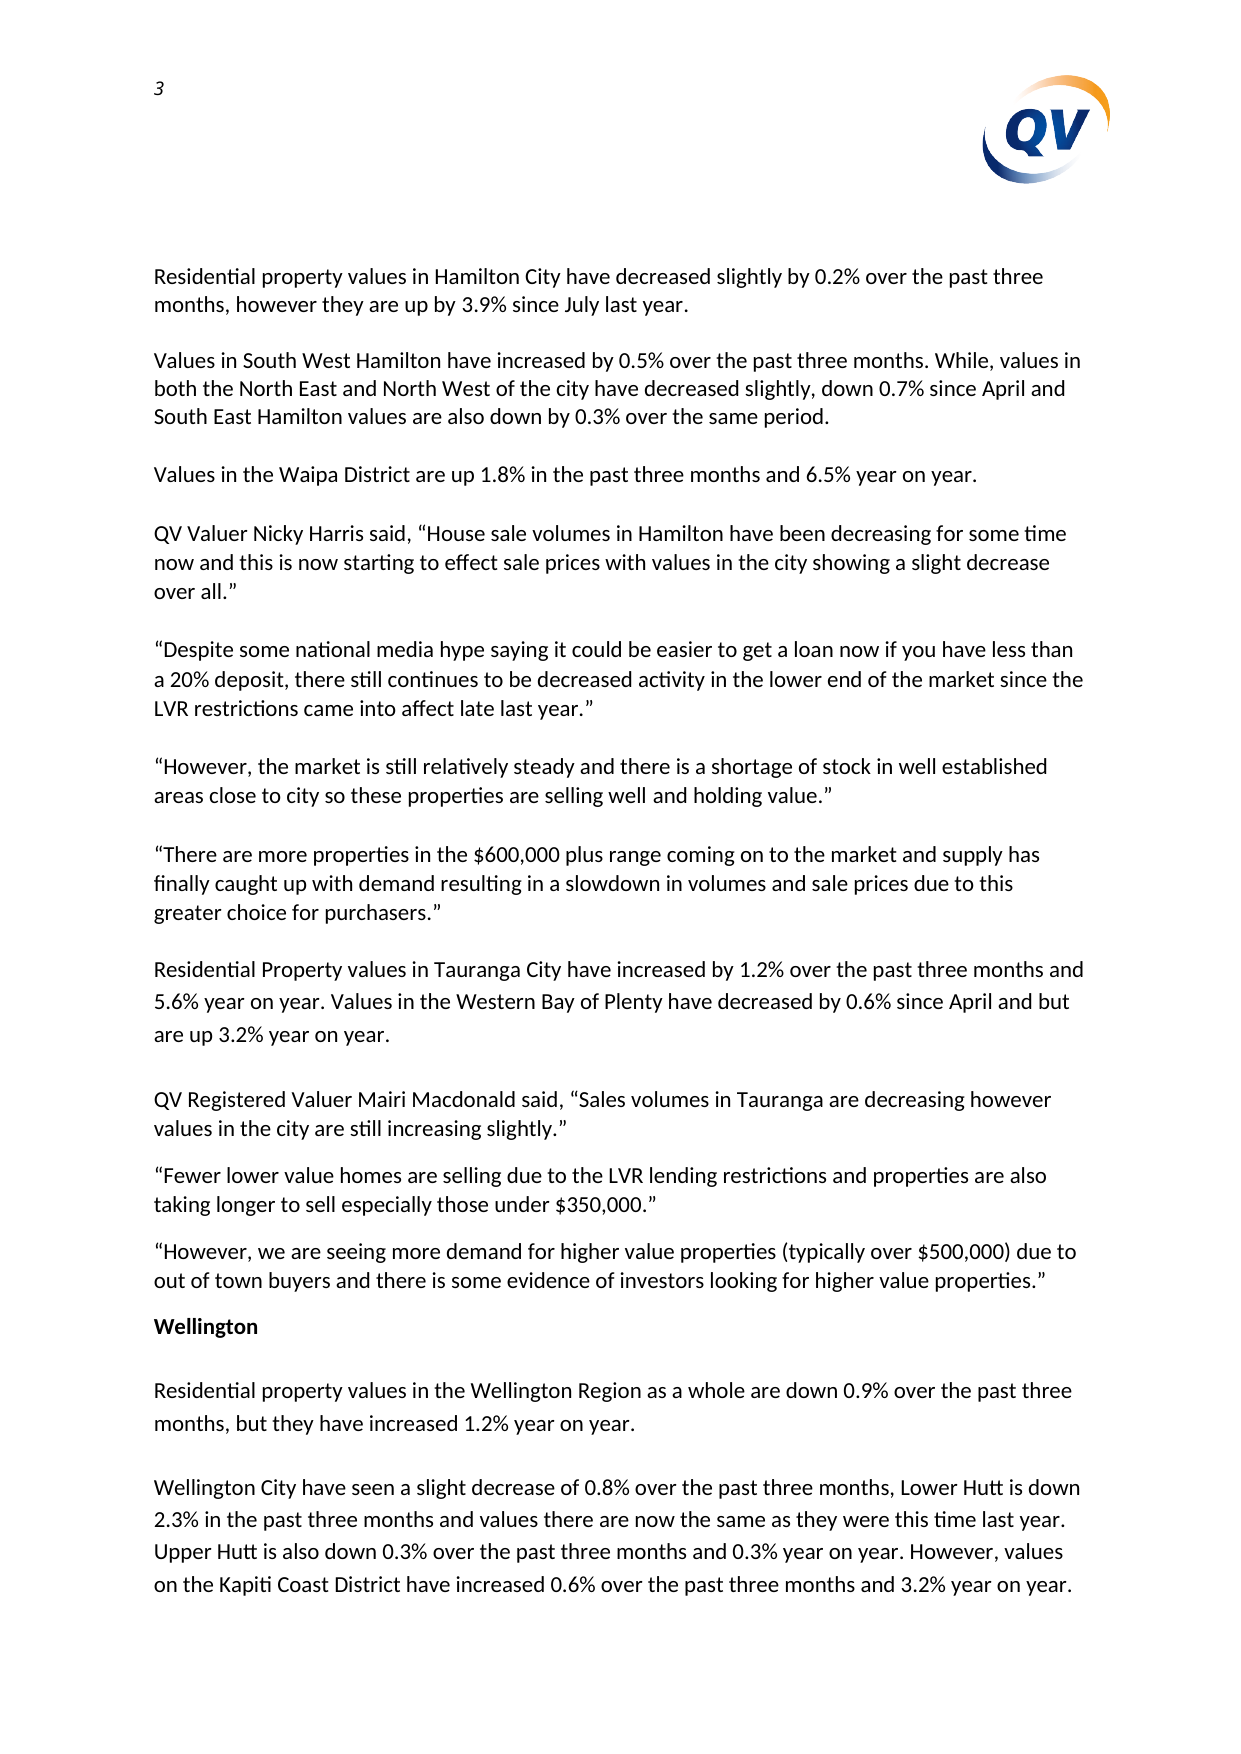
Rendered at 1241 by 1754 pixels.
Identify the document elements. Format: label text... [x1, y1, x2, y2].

text “Despite some national media hype saying it could be easier to get a loan now if you have less than a 20% deposit, there still continues to be decreased activity in the lower end of the market since the LVR restrictions came into affect late last year.” [153, 634, 1087, 722]
text “Fewer lower value homes are selling due to the LVR lending restrictions and properties are also taking longer to sell especially those under $350,000.” [153, 1160, 1087, 1218]
text QV Valuer Nicky Harris said, “House sale volumes in Hamilton have been decreasing for some time now and this is now starting to effect sale prices with values in the city showing a slight decrease over all.” [153, 518, 1087, 605]
text “However, the market is still relatively steady and there is a shortage of stock in well established areas close to city so these properties are selling well and holding value.” [153, 751, 1087, 809]
text Residential property values in the Wellington Region as a whole are down 0.9% over the past three months, but they have increased 1.2% year on year. [153, 1377, 1087, 1437]
text “However, we are seeing more demand for higher value properties (typically over $500,000) due to out of town buyers and there is some evidence of investors looking for higher value properties.” [153, 1236, 1087, 1294]
picture [0, 0, 1241, 185]
text Values in the Waipa District are up 1.8% in the past three months and 6.5% year on year. [153, 459, 1087, 489]
text Residential property values in Hamilton City have decreased slightly by 0.2% over the past three months, however they are up by 3.9% since July last year. [153, 262, 1087, 318]
text Wellington City have seen a slight decrease of 0.8% over the past three months, Lower Hutt is down 2.3% in the past three months and values there are now the same as they were this time last year. Upper Hutt is also down 0.3% over the past three months and 0.3% year on year. However, values on the Kapiti Coast District have increased 0.6% over the past three months and 3.2% year on year. [153, 1473, 1087, 1598]
text Residential Property values in Tauranga City have increased by 1.2% over the past three months and 5.6% year on year. Values in the Western Bay of Plenty have decreased by 0.6% since April and but are up 3.2% year on year. [153, 955, 1087, 1048]
text “There are more properties in the $600,000 plus range coming on to the market and supply has finally caught up with demand resulting in a slowdown in volumes and sale prices due to this greater choice for purchasers.” [153, 839, 1087, 926]
text Values in South West Hamilton have increased by 0.5% over the past three months. While, values in both the North East and North West of the city have decreased slightly, down 0.7% since April and South East Hamilton values are also down by 0.3% over the same period. [153, 346, 1087, 430]
text Wellington [153, 1312, 1087, 1340]
text QV Registered Valuer Mairi Macdonald said, “Sales volumes in Tauranga are decreasing however values in the city are still increasing slightly.” [153, 1084, 1087, 1142]
